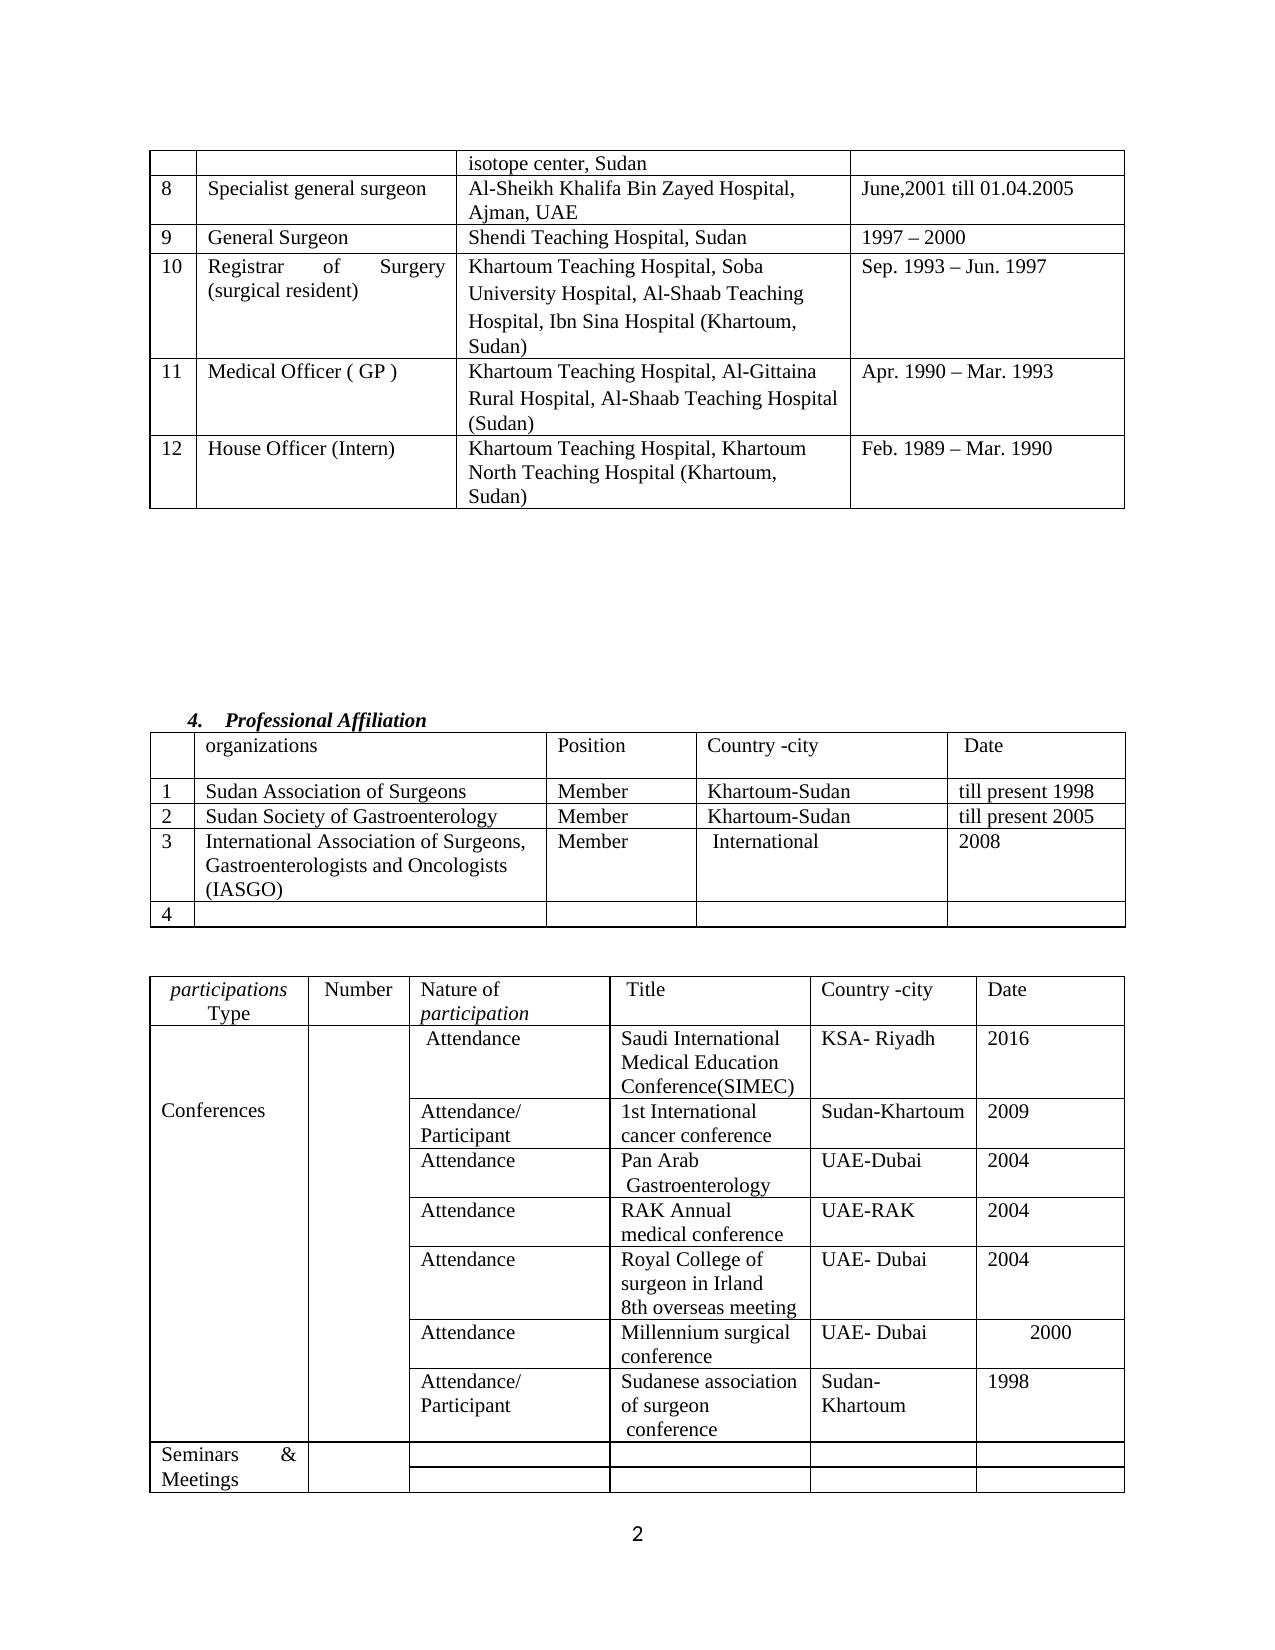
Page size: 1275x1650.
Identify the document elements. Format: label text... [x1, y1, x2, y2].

table_cell 8 [151, 176, 196, 224]
table_cell Khartoum-Sudan [697, 804, 947, 828]
table_cell Member [547, 804, 696, 828]
table_cell Khartoum Teaching Hospital, Khartoum North Teaching Hospital (Khartoum, Sudan) [457, 436, 850, 508]
table_cell 12 [151, 436, 196, 508]
table_cell 2008 [948, 829, 1125, 901]
table_cell Specialist general surgeon [197, 176, 456, 224]
table_cell 2004 [977, 1198, 1124, 1246]
table_header Nature of participation [410, 977, 609, 1025]
table_header participations Type [151, 977, 308, 1025]
table_cell International [697, 829, 947, 901]
table_cell 2009 [977, 1099, 1124, 1147]
table_cell 10 [151, 254, 196, 358]
table_cell 2004 [977, 1247, 1124, 1319]
table_header Country -city [811, 977, 976, 1025]
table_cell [457, 151, 850, 175]
table_cell 1998 [977, 1369, 1124, 1441]
table_cell Al-Sheikh Khalifa Bin Zayed Hospital, Ajman, UAE [457, 176, 850, 224]
table_cell Khartoum Teaching Hospital, Al-Gittaina Rural Hospital, Al-Shaab Teaching Hospital (Sudan) [457, 359, 850, 435]
table_cell Sudan Society of Gastroenterology [195, 804, 546, 828]
table_cell Millennium surgical conference [611, 1320, 810, 1368]
table_cell 9 [151, 225, 196, 253]
table_cell KSA- Riyadh [811, 1026, 976, 1098]
table_cell [811, 1443, 976, 1466]
table_cell [948, 902, 1125, 926]
table_cell [410, 1468, 609, 1492]
table_cell 2000 [977, 1320, 1124, 1368]
table_header [151, 733, 194, 778]
table_cell Member [547, 829, 696, 901]
table_cell [410, 1443, 609, 1466]
table_cell 1998 till present [948, 779, 1125, 803]
table_cell Sudan Association of Surgeons [195, 779, 546, 803]
table_cell Seminars & Meetings [151, 1443, 308, 1492]
table_cell [977, 1443, 1124, 1466]
table_cell 1997 – 2000 [851, 225, 1124, 253]
table_cell Saudi International Medical Education Conference(SIMEC) [611, 1026, 810, 1098]
table_cell 1st International cancer conference [611, 1099, 810, 1147]
table_cell 7 [151, 151, 196, 175]
table_header Title [611, 977, 810, 1025]
table_cell [547, 902, 696, 926]
table_cell General Surgeon [197, 225, 456, 253]
table_cell Conferences [151, 1026, 308, 1441]
table_cell [611, 1468, 810, 1492]
table_cell Royal College of surgeon in Irland 8th overseas meeting [611, 1247, 810, 1319]
table_header organizations [195, 733, 546, 778]
table_header Country -city [697, 733, 947, 778]
table_cell Sudan- Khartoum [811, 1369, 976, 1441]
table_cell Attendance/Participant [410, 1369, 609, 1441]
table_cell 2005 till present [948, 804, 1125, 828]
table_cell Sudan-Khartoum [811, 1099, 976, 1147]
list Professional Affiliation [187, 708, 1125, 732]
table_cell UAE- Dubai [811, 1320, 976, 1368]
table_cell International Association of Surgeons, Gastroenterologists and Oncologists (IASGO) [195, 829, 546, 901]
table_cell [611, 1443, 810, 1466]
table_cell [851, 151, 1124, 175]
table_cell UAE- Dubai [811, 1247, 976, 1319]
table_cell Medical Officer ( GP ) [197, 359, 456, 435]
table_cell RAK Annual medical conference [611, 1198, 810, 1246]
table_cell Apr. 1990 – Mar. 1993 [851, 359, 1124, 435]
table_cell June,2001 till 01.04.2005 [851, 176, 1124, 224]
table_cell Attendance [410, 1247, 609, 1319]
table_cell Sudanese association of surgeon conference [611, 1369, 810, 1441]
table_cell House Officer (Intern) [197, 436, 456, 508]
table_cell Attendance [410, 1026, 609, 1098]
table_header Position [547, 733, 696, 778]
table_cell [195, 902, 546, 926]
table_cell Attendance [410, 1198, 609, 1246]
table_header Date [977, 977, 1124, 1025]
table_cell Attendance [410, 1149, 609, 1197]
table_cell Attendance/Participant [410, 1099, 609, 1147]
table_cell Shendi Teaching Hospital, Sudan [457, 225, 850, 253]
table_cell Feb. 1989 – Mar. 1990 [851, 436, 1124, 508]
table_header Date [948, 733, 1125, 778]
table_cell Member [547, 779, 696, 803]
table_cell UAE-Dubai [811, 1149, 976, 1197]
table_cell Registrar of Surgery (surgical resident) [197, 254, 456, 358]
table_cell [697, 902, 947, 926]
table_header Number [309, 977, 409, 1025]
table_cell 2016 [977, 1026, 1124, 1098]
table_cell 2004 [977, 1149, 1124, 1197]
table_cell 4 [151, 902, 194, 926]
table_cell Attendance [410, 1320, 609, 1368]
table_cell [811, 1468, 976, 1492]
table_cell [309, 1026, 409, 1441]
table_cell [197, 151, 456, 175]
table_cell Khartoum-Sudan [697, 779, 947, 803]
table_cell 2 [151, 804, 194, 828]
table_cell [309, 1443, 409, 1492]
table_cell UAE-RAK [811, 1198, 976, 1246]
table_cell [977, 1468, 1124, 1492]
table_cell Pan Arab Gastroenterology [611, 1149, 810, 1197]
table_cell 3 [151, 829, 194, 901]
table_cell 11 [151, 359, 196, 435]
table_cell 1 [151, 779, 194, 803]
table_cell Sep. 1993 – Jun. 1997 [851, 254, 1124, 358]
table_cell Khartoum Teaching Hospital, Soba University Hospital, Al-Shaab Teaching Hospital, Ibn Sina Hospital (Khartoum, Sudan) [457, 254, 850, 358]
